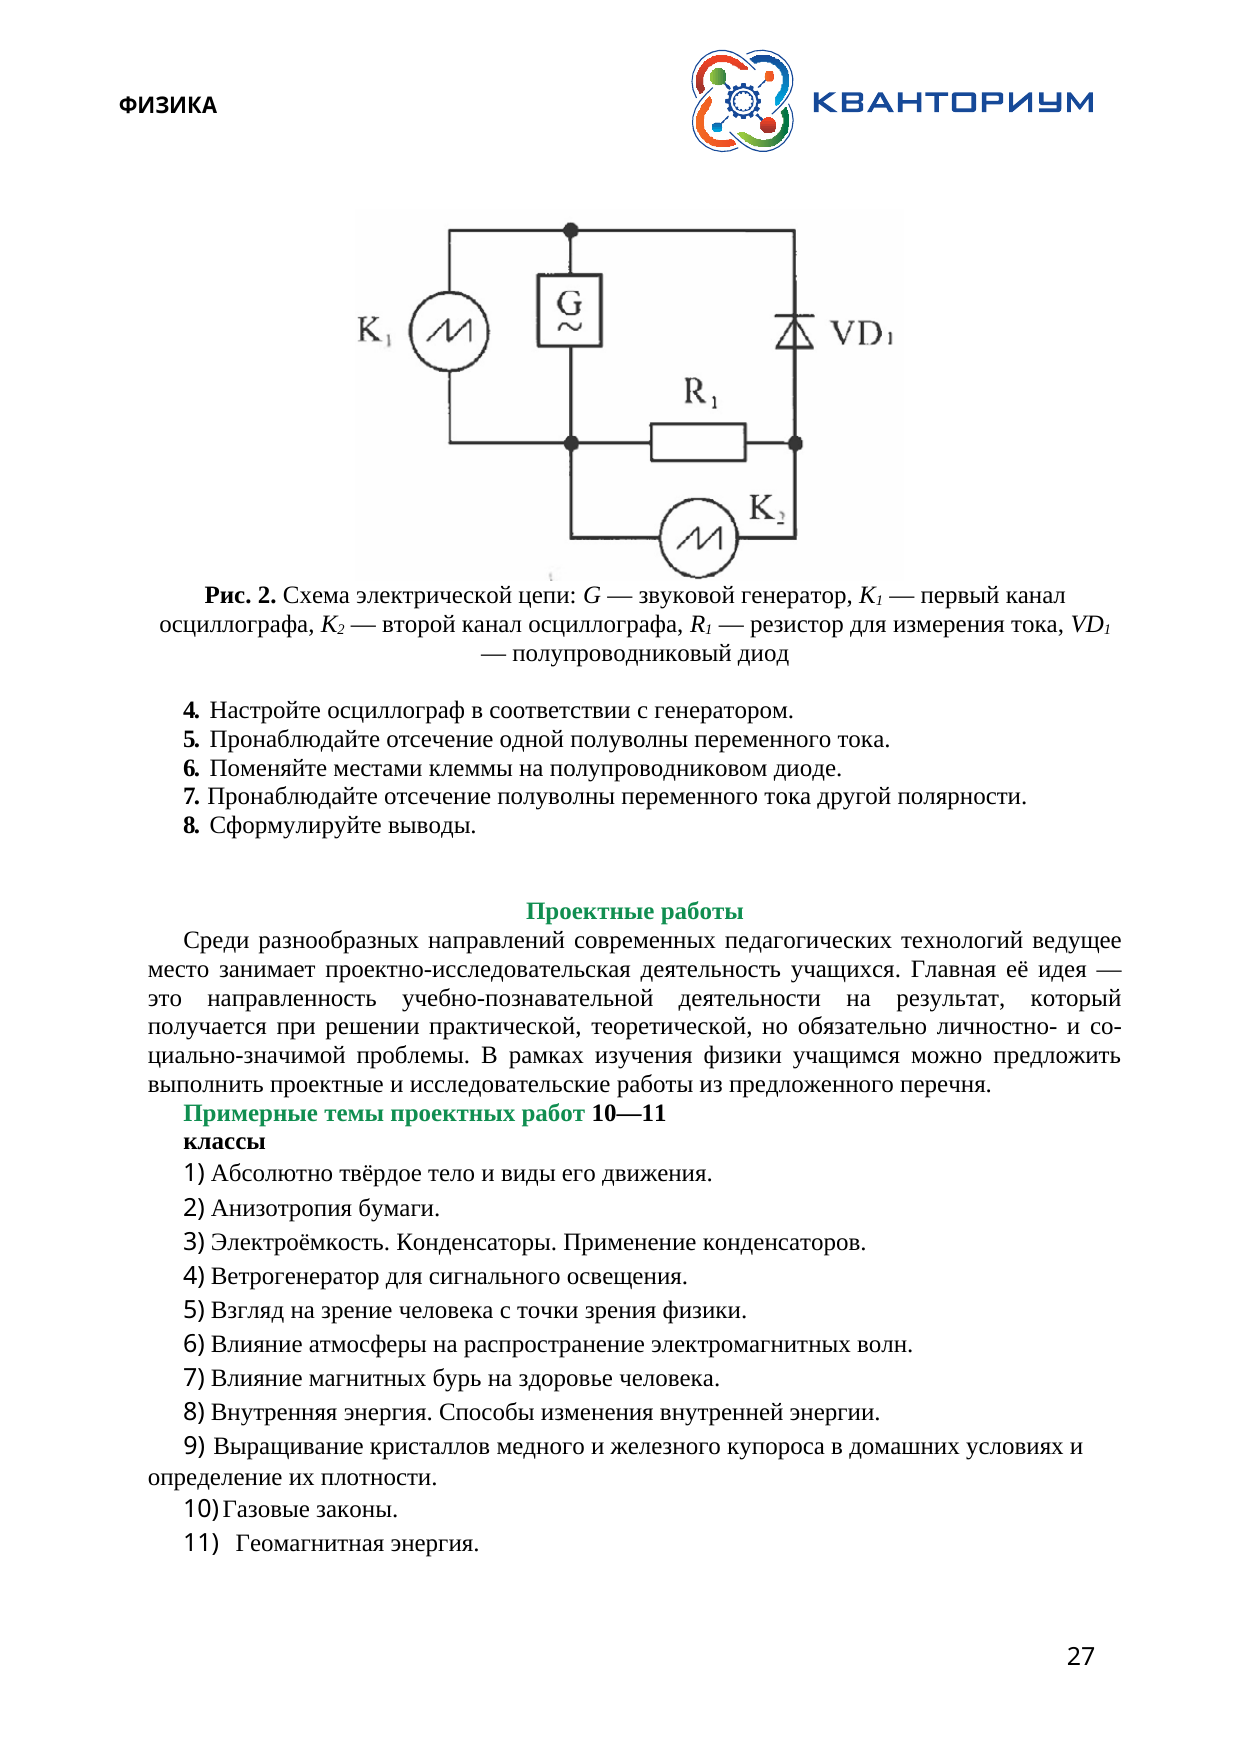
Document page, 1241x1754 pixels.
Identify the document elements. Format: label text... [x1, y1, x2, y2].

list Взгляд на зрение человека с точки зрения физики. [183, 1291, 1155, 1325]
list Влияние магнитных бурь на здоровье человека. [183, 1359, 1155, 1393]
picture [696, 55, 789, 147]
list Пронаблюдайте отсечение одной полуволны переменного тока. [183, 724, 1155, 753]
list Абсолютно твёрдое тело и виды его движения. [183, 1155, 1155, 1189]
list Влияние атмосферы на распространение электромагнитных волн. [183, 1325, 1155, 1359]
list Поменяйте местами клеммы на полупроводниковом диоде. [183, 753, 1155, 781]
list Внутренняя энергия. Способы изменения внутренней энергии. [183, 1393, 1155, 1428]
picture [354, 209, 904, 581]
list Анизотропия бумаги. [183, 1189, 1155, 1223]
text Среди разнообразных направлений современных педагогических технологий ведущее место занимает проектно-исследовательская деятельность учащихся. Главная её идея — это направленность учебно-познавательной деятельности на результат, который получается при решении практической, теоретической, но обязательно личностно- и со- циально-значимой проблемы. В рамках изучения физики учащимся можно предложить выполнить проектные и исследовательские работы из предложенного перечня. [148, 925, 1122, 1098]
text Примерные темы проектных работ 10—11 классы [183, 1098, 683, 1155]
list Газовые законы. [183, 1490, 1155, 1524]
list Ветрогенератор для сигнального освещения. [183, 1257, 1155, 1291]
list Сформулируйте выводы. [183, 810, 1155, 839]
list Выращивание кристаллов медного и железного купороса в домашних условиях и определение их плотности. [148, 1428, 1122, 1490]
list Пронаблюдайте отсечение полуволны переменного тока другой полярности. [183, 781, 1155, 810]
list Настройте осциллограф в соответствии с генератором. [183, 695, 1155, 724]
picture [780, 92, 789, 106]
list Электроёмкость. Конденсаторы. Применение конденсаторов. [183, 1223, 1155, 1257]
text Проектные работы [232, 896, 1038, 925]
list Геомагнитная энергия. [183, 1524, 1155, 1558]
text Рис. 2. Схема электрической цепи: G — звуковой генератор, К1 — первый канал осциллографа, К2 — второй канал осциллографа, R1 — резистор для измерения тока, VD1 — полупроводниковый диод [150, 580, 1120, 666]
